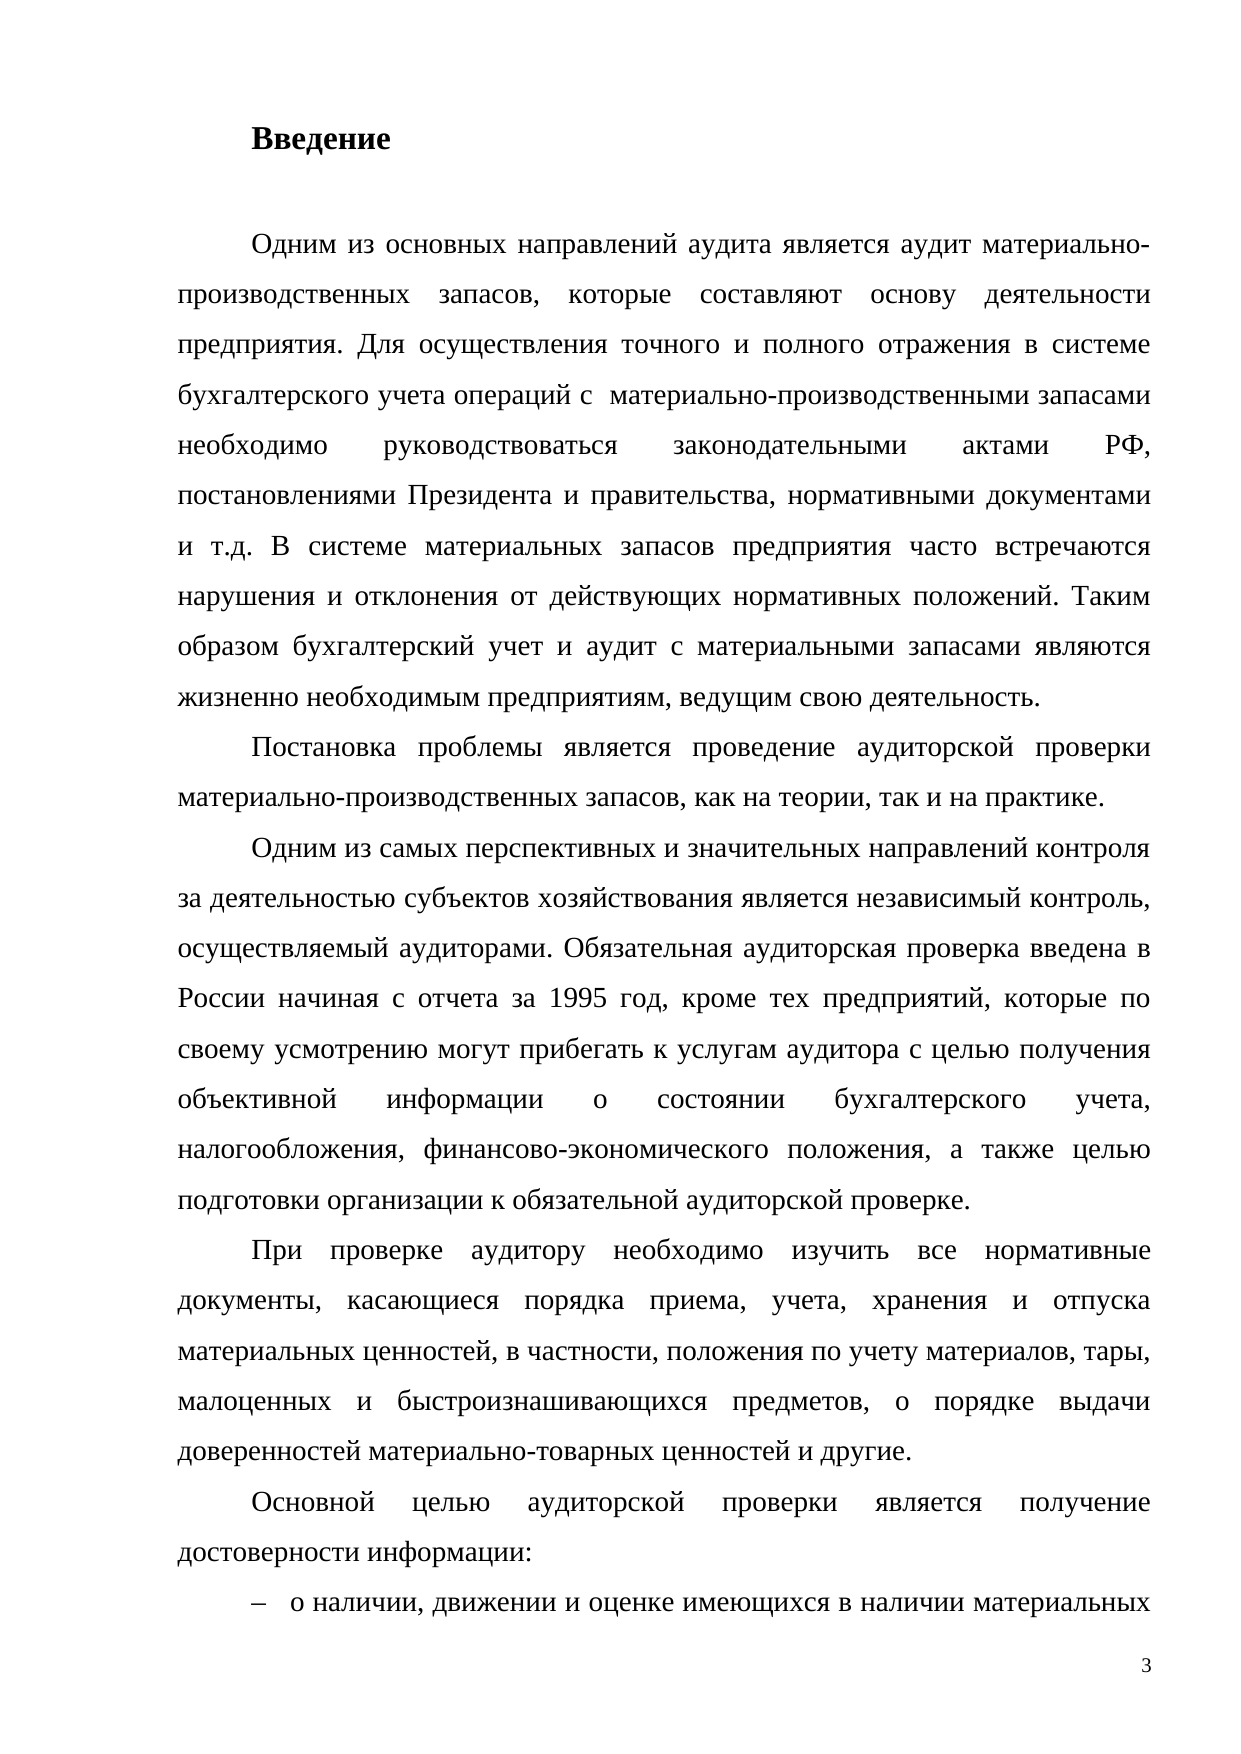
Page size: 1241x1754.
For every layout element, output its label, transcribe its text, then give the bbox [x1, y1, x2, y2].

text Одним из самых перспективных и значительных направлений контроля за деятельностью субъектов хозяйствования является независимый контроль, осуществляемый аудиторами. Обязательная аудиторская проверка введена в России начиная с отчета за 1995 год, кроме тех предприятий, которые по своему усмотрению могут прибегать к услугам аудитора с целью получения объективной информации о состоянии бухгалтерского учета, налогообложения, финансово-экономического положения, а также целью подготовки организации к обязательной аудиторской проверке. [177, 830, 1152, 1215]
text При проверке аудитору необходимо изучить все нормативные документы, касающиеся порядка приема, учета, хранения и отпуска материальных ценностей, в частности, положения по учету материалов, тары, малоценных и быстроизнашивающихся предметов, о порядке выдачи доверенностей материально-товарных ценностей и другие. [177, 1232, 1152, 1467]
text Постановка проблемы является проведение аудиторской проверки материально-производственных запасов, как на теории, так и на практике. [177, 729, 1152, 813]
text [177, 1584, 1152, 1618]
text Одним из основных направлений аудита является аудит материально-производственных запасов, которые составляют основу деятельности предприятия. Для осуществления точного и полного отражения в системе бухгалтерского учета операций с материально-производственными запасами необходимо руководствоваться законодательными актами РФ, постановлениями Президента и правительства, нормативными документами и т.д. В системе материальных запасов предприятия часто встречаются нарушения и отклонения от действующих нормативных положений. Таким образом бухгалтерский учет и аудит с материальными запасами являются жизненно необходимым предприятиям, ведущим свою деятельность. [177, 226, 1152, 712]
text Введение [177, 118, 1152, 156]
text Основной целью аудиторской проверки является получение достоверности информации: [177, 1484, 1152, 1568]
